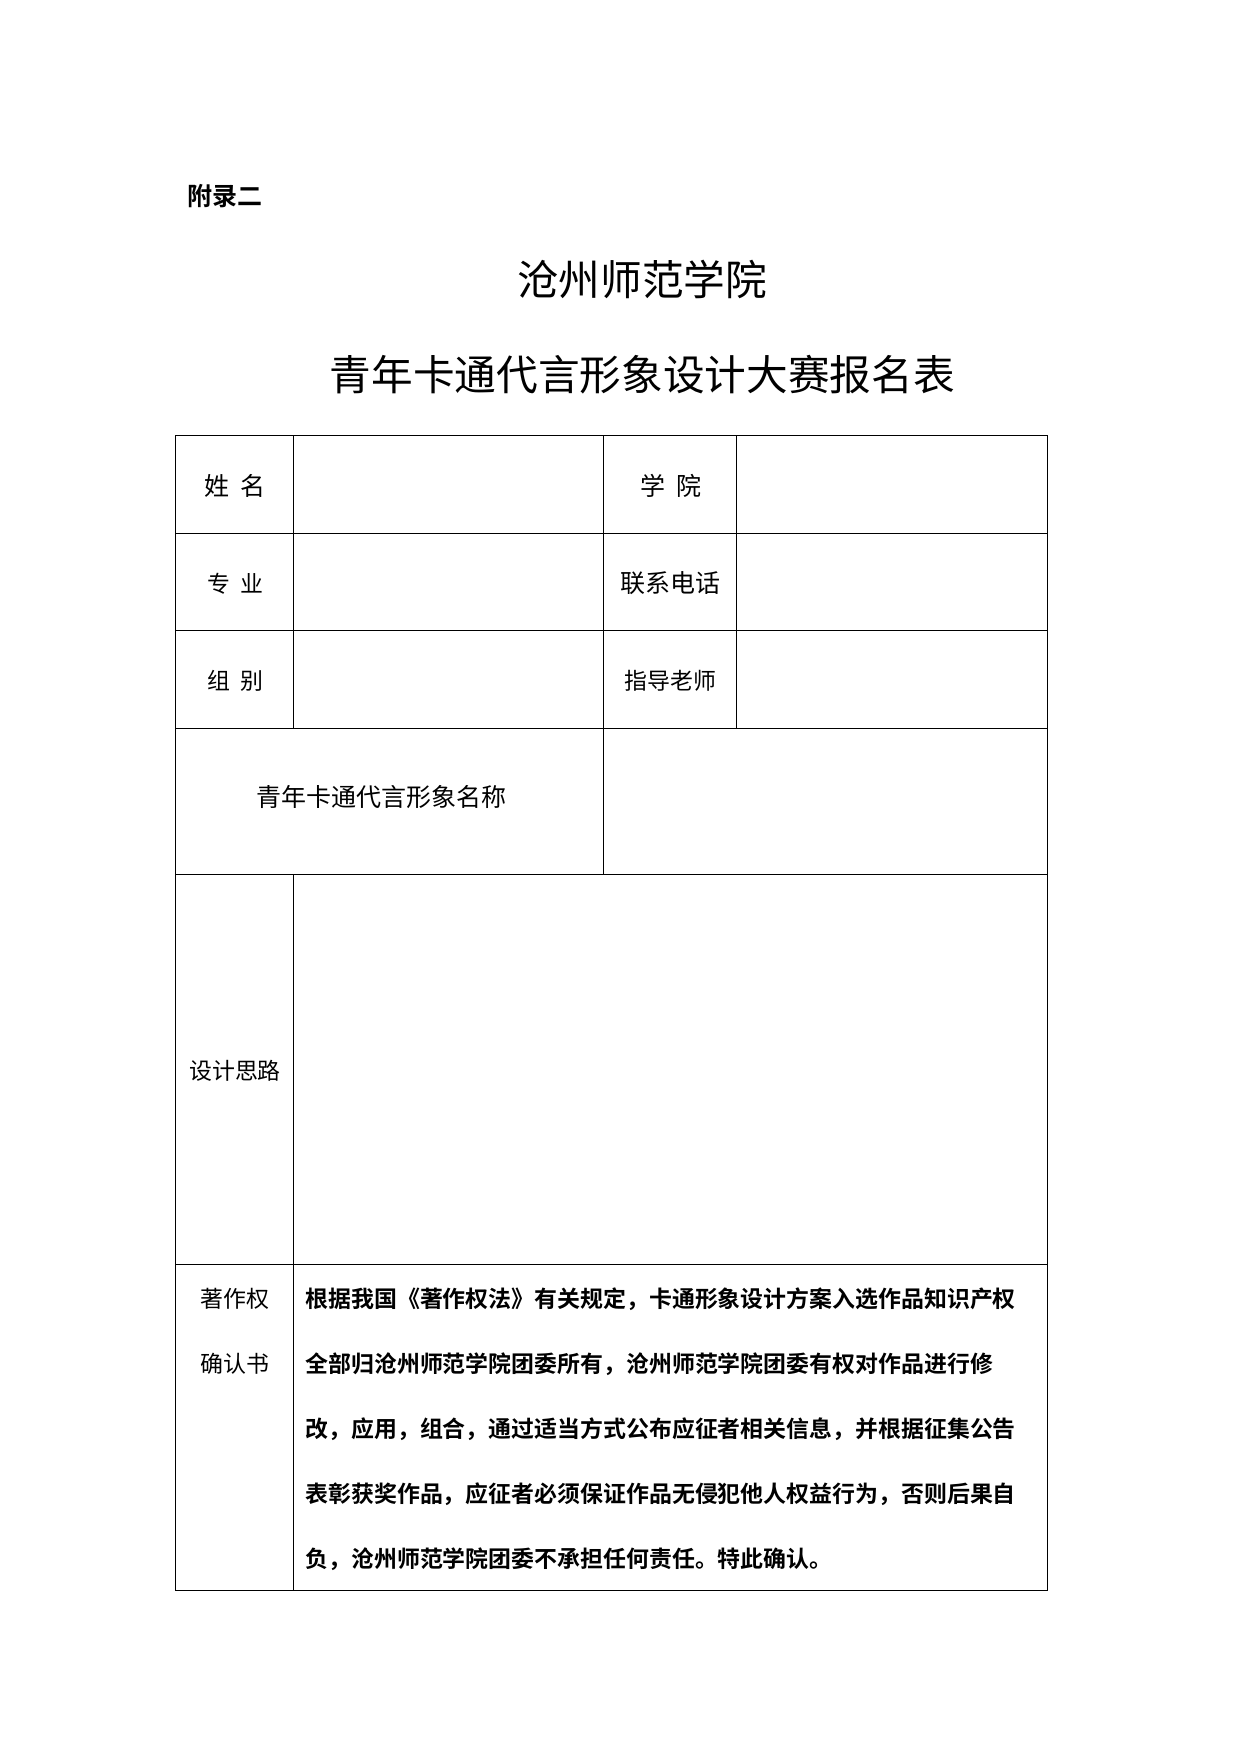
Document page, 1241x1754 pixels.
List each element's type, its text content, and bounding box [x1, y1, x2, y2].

table_cell [737, 631, 1047, 728]
table_cell 青年卡通代言形象名称 [176, 729, 603, 874]
table_header [294, 436, 603, 533]
table_cell [294, 875, 1047, 1264]
table_cell 设计思路 [176, 875, 293, 1264]
list 青年卡通代言形象设计大赛报名表 [231, 340, 1053, 405]
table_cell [294, 1265, 1047, 1590]
table_cell 指导老师 [604, 631, 736, 728]
table_cell [737, 534, 1047, 630]
table_header 姓 名 [176, 436, 293, 533]
table_header [737, 436, 1047, 533]
text 附录二 [187, 162, 1053, 227]
table_cell [294, 631, 603, 728]
table_cell 组 别 [176, 631, 293, 728]
table_cell 联系电话 [604, 534, 736, 630]
table_cell 著作权 确认书 [176, 1265, 293, 1590]
table_cell 专 业 [176, 534, 293, 630]
table_header 学 院 [604, 436, 736, 533]
list 沧州师范学院 [231, 245, 1053, 310]
table_cell [294, 534, 603, 630]
table_cell [604, 729, 1047, 874]
